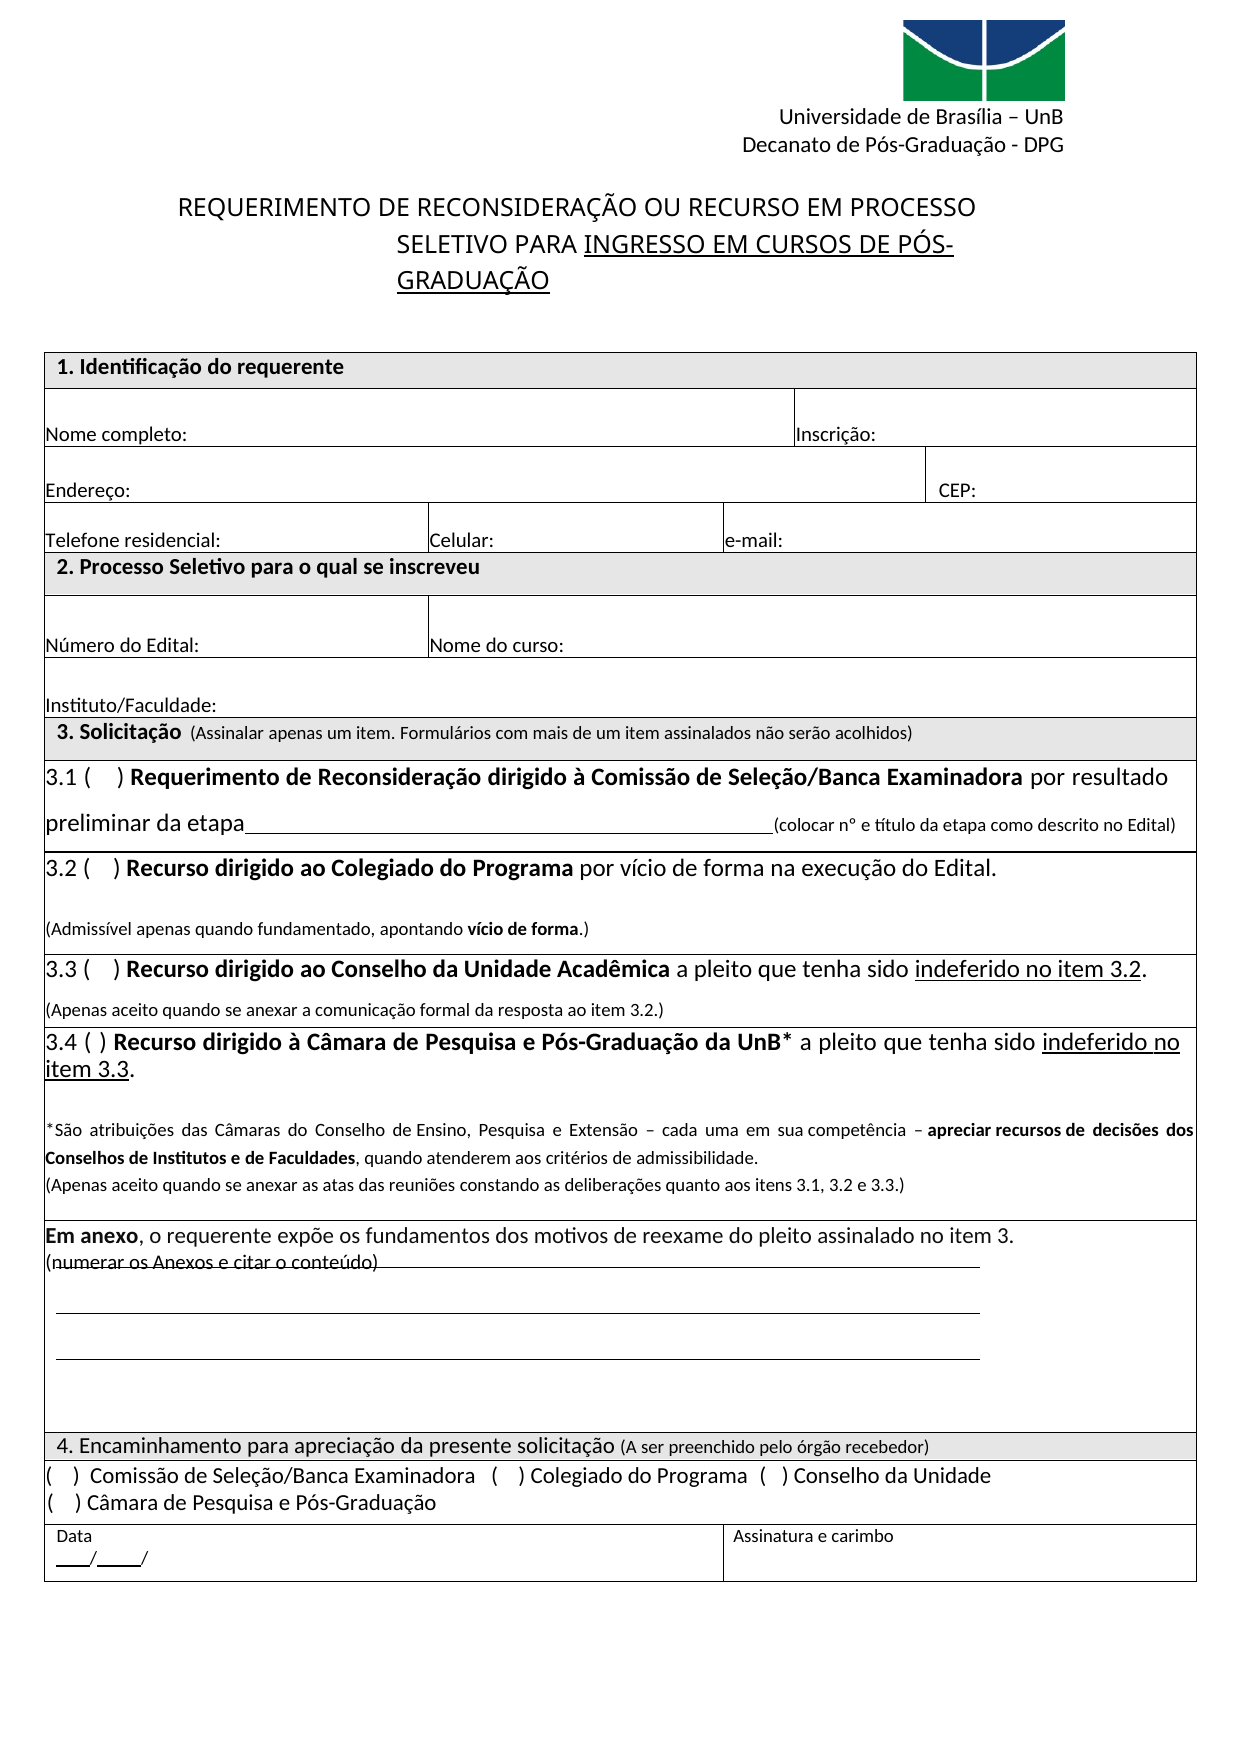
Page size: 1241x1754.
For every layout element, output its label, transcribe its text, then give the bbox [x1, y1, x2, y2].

table_cell CEP: [926, 447, 1196, 502]
table_cell Celular: [429, 503, 723, 552]
table_cell Endereço: [45, 447, 925, 502]
table_cell 2. Processo Seletivo para o qual se inscreveu [45, 553, 1196, 594]
table_cell ( ) Comissão de Seleção/Banca Examinadora ( ) Colegiado do Programa ( ) Conselho da Unidade ( ) Câmara de Pesquisa e Pós-Graduação [45, 1461, 1196, 1524]
text REQUERIMENTO DE RECONSIDERAÇÃO OU RECURSO EM PROCESSO SELETIVO PARA INGRESSO EM CURSOS DE PÓS-GRADUAÇÃO [177, 189, 1023, 297]
table_cell Nome do curso: [429, 596, 1196, 657]
table_cell 3.3 ( ) Recurso dirigido ao Conselho da Unidade Acadêmica a pleito que tenha sido indeferido no item 3.2. (Apenas aceito quando se anexar a comunicação formal da resposta ao item 3.2.) [45, 955, 1196, 1027]
table_cell Em anexo, o requerente expõe os fundamentos dos motivos de reexame do pleito assinalado no item 3. (numerar os Anexos e citar o conteúdo) [45, 1221, 1196, 1432]
table_cell 3. Solicitação (Assinalar apenas um item. Formulários com mais de um item assinalados não serão acolhidos) [45, 718, 1196, 760]
table_cell Nome completo: [45, 389, 794, 446]
table_cell 3.1 ( ) Requerimento de Reconsideração dirigido à Comissão de Seleção/Banca Examinadora por resultado preliminar da etapa (colocar nº e título da etapa como descrito no Edital) [45, 761, 1196, 851]
table_cell 3.2 ( ) Recurso dirigido ao Colegiado do Programa por vício de forma na execução do Edital. (Admissível apenas quando fundamentado, apontando vício de forma.) [45, 853, 1196, 954]
table_cell Data / / [45, 1525, 723, 1581]
table_cell Inscrição: [795, 389, 1196, 446]
table_cell Instituto/Faculdade: [45, 658, 1196, 717]
table_cell Número do Edital: [45, 596, 428, 657]
table_cell Telefone residencial: [45, 503, 428, 552]
table_cell 4. Encaminhamento para apreciação da presente solicitação (A ser preenchido pelo órgão recebedor) [45, 1433, 1196, 1459]
table_cell 3.4 ( ) Recurso dirigido à Câmara de Pesquisa e Pós-Graduação da UnB* a pleito que tenha sido indeferido no item 3.3. *São atribuições das Câmaras do Conselho de Ensino, Pesquisa e Extensão – cada uma em sua competência – apreciar recursos de decisões dos Conselhos de Institutos e de Faculdades, quando atenderem aos critérios de admissibilidade. (Apenas aceito quando se anexar as atas das reuniões constando as deliberações quanto aos itens 3.1, 3.2 e 3.3.) [45, 1028, 1196, 1220]
picture [903, 20, 1065, 101]
table_cell e-mail: [724, 503, 1196, 552]
table_header 1. Identificação do requerente [45, 353, 1196, 388]
table_cell Assinatura e carimbo [724, 1525, 1196, 1581]
